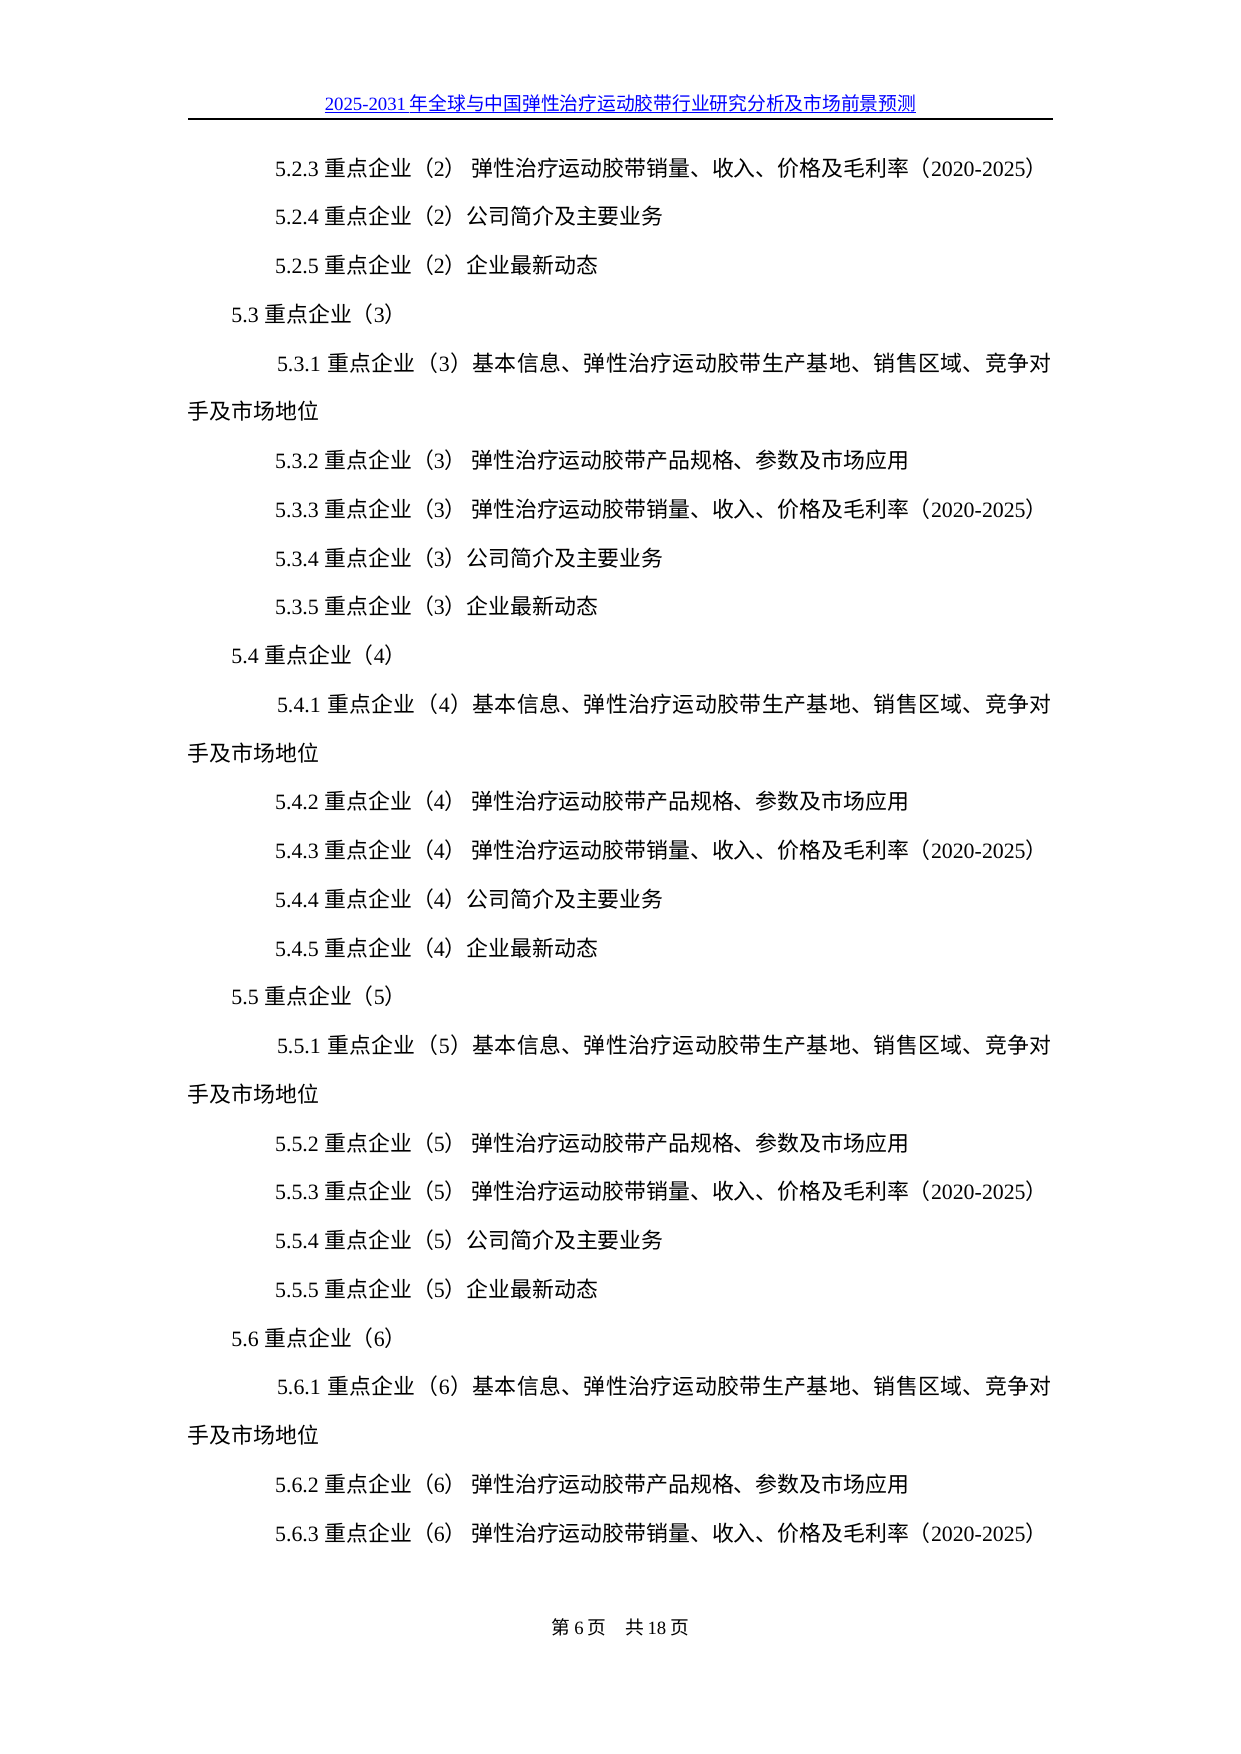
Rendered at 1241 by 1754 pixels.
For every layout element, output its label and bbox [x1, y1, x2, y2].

text [187, 150, 1053, 1548]
